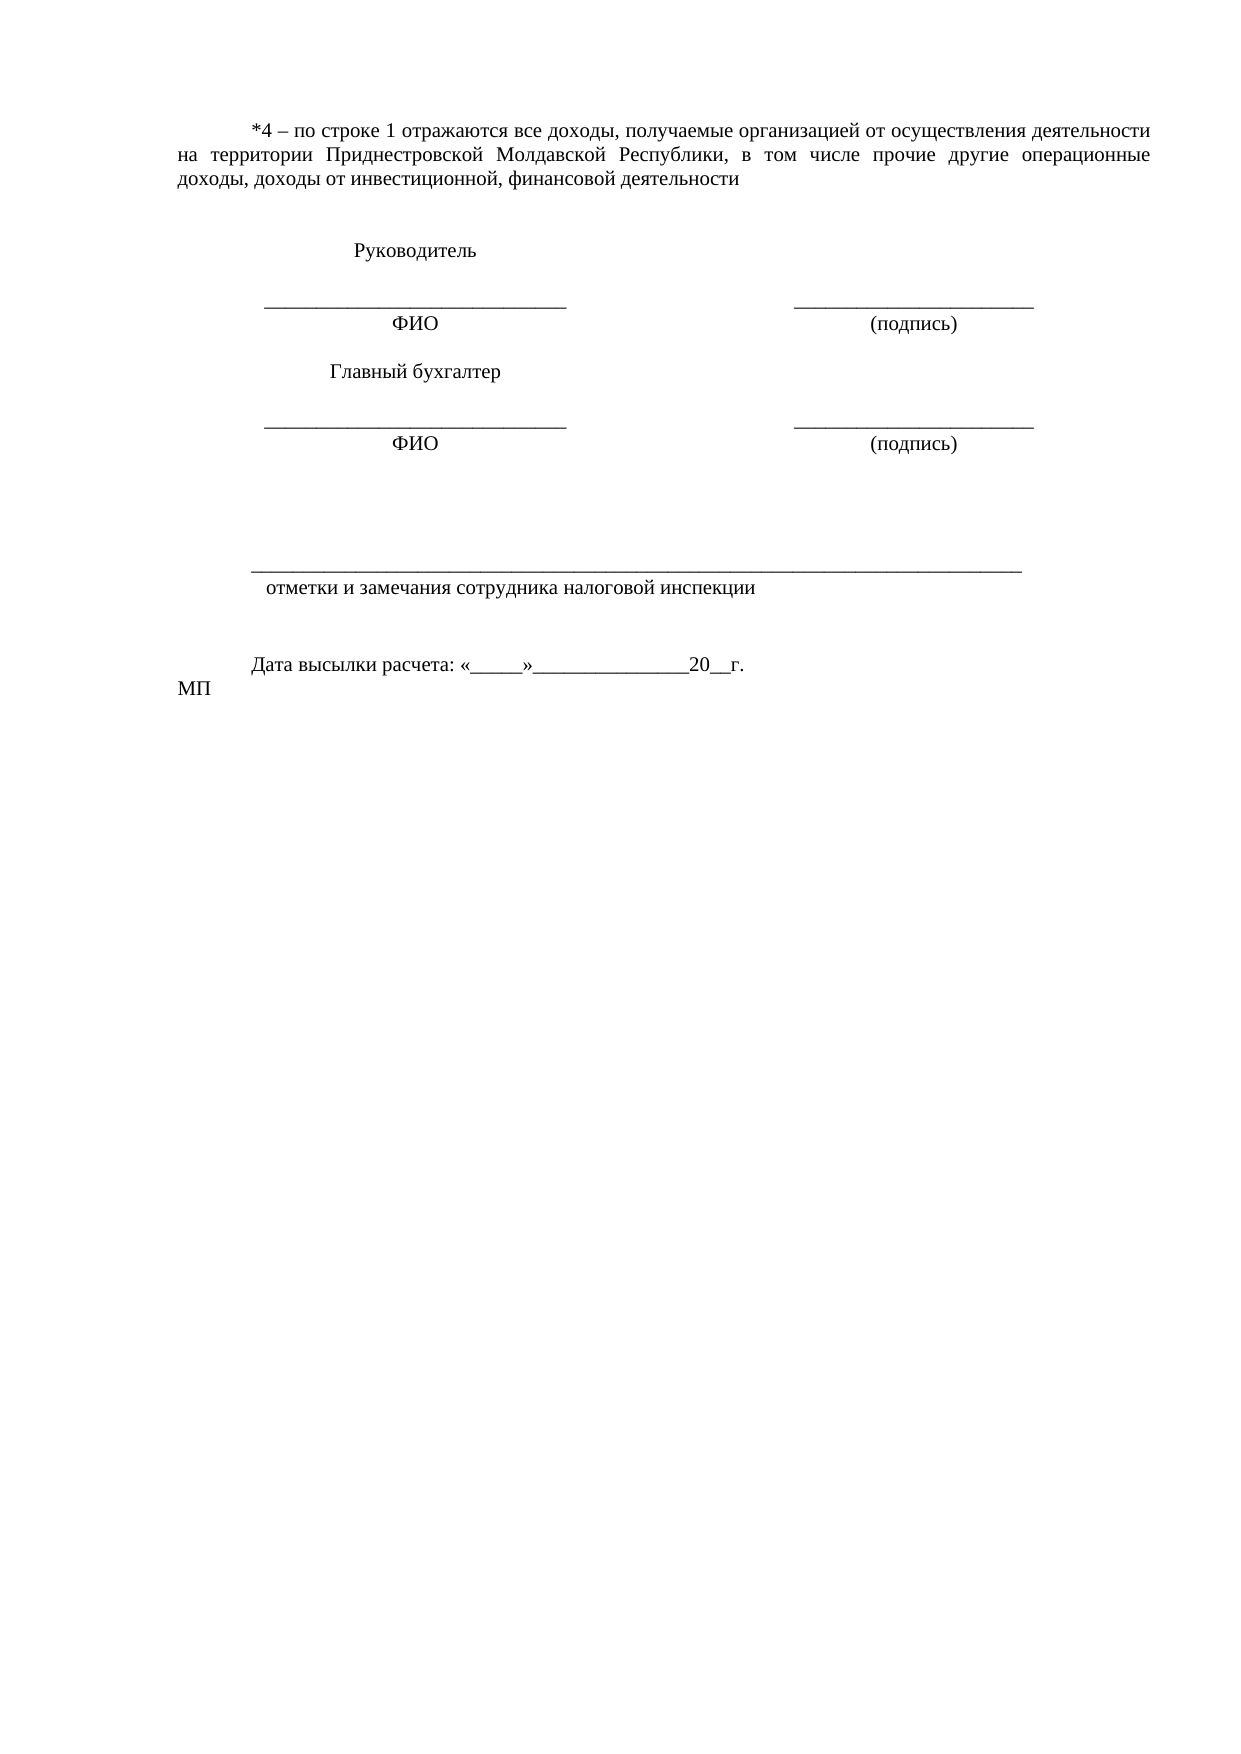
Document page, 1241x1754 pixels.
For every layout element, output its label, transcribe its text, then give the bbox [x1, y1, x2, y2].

text Дата высылки расчета: «_____»_______________20__г. [177, 651, 1152, 676]
table_header _______________________ (подпись) [664, 239, 1163, 359]
table_cell _______________________ (подпись) [664, 359, 1163, 479]
table_cell Главный бухгалтер _____________________________ ФИО [166, 359, 664, 479]
table_header Руководитель _____________________________ ФИО [166, 239, 664, 359]
text *4 – по строке 1 отражаются все доходы, получаемые организацией от осуществления деятельности на территории Приднестровской Молдавской Республики, в том числе прочие другие операционные доходы, доходы от инвестиционной, финансовой деятельности [177, 118, 1152, 190]
text МП [177, 676, 1152, 699]
text отметки и замечания сотрудника налоговой инспекции [177, 575, 1152, 599]
text __________________________________________________________________________ [177, 551, 1152, 575]
